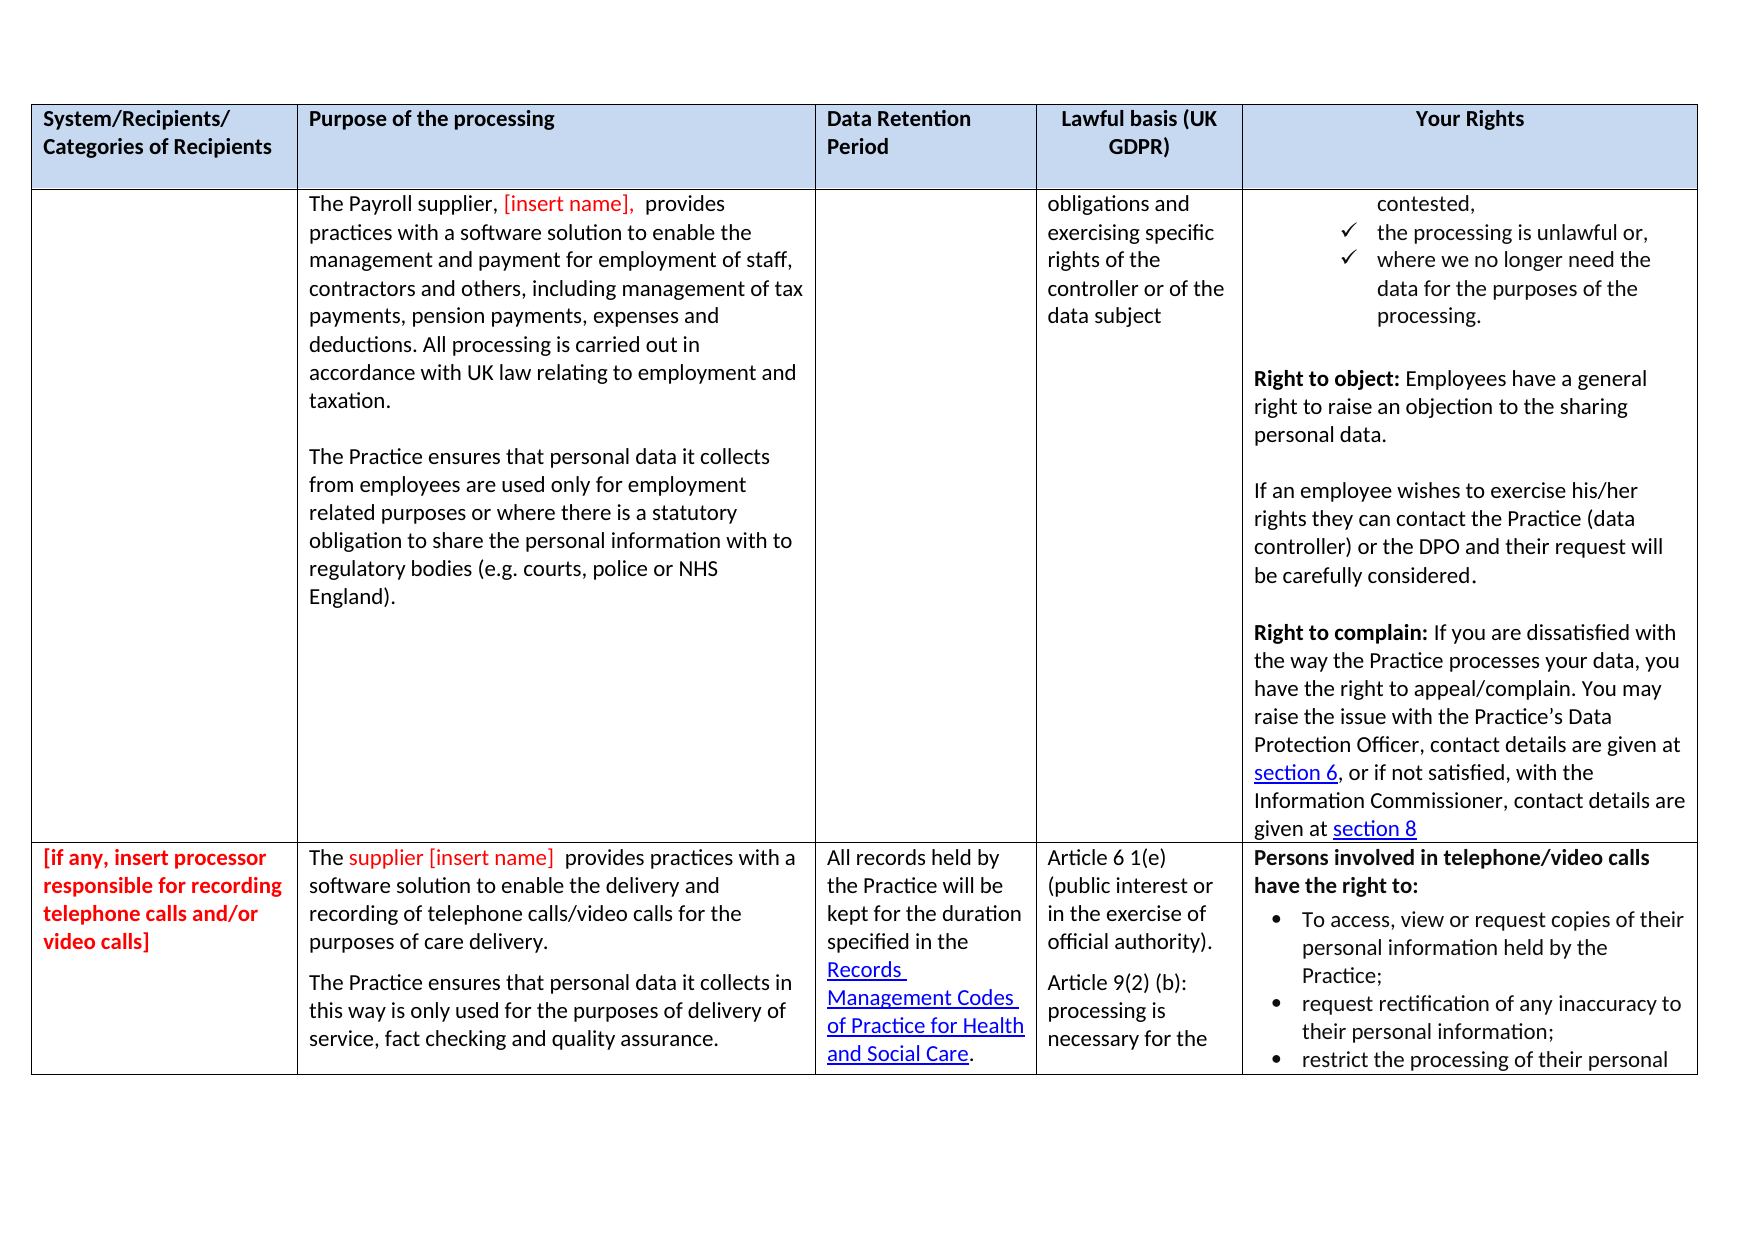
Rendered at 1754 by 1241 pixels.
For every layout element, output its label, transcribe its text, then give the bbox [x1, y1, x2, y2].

table_header Purpose of the processing [298, 105, 815, 188]
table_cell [32, 843, 297, 1073]
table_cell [1243, 190, 1697, 842]
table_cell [298, 843, 815, 1073]
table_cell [816, 190, 1036, 842]
table_header System/Recipients/ Categories of Recipients [32, 105, 297, 188]
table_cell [32, 190, 297, 842]
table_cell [1243, 843, 1697, 1073]
table_header Lawful basis (UK GDPR) [1037, 105, 1242, 188]
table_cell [816, 843, 1036, 1073]
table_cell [298, 190, 815, 842]
table_header Data Retention Period [816, 105, 1036, 188]
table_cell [1037, 190, 1242, 842]
table_header Your Rights [1243, 105, 1697, 188]
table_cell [1037, 843, 1242, 1073]
